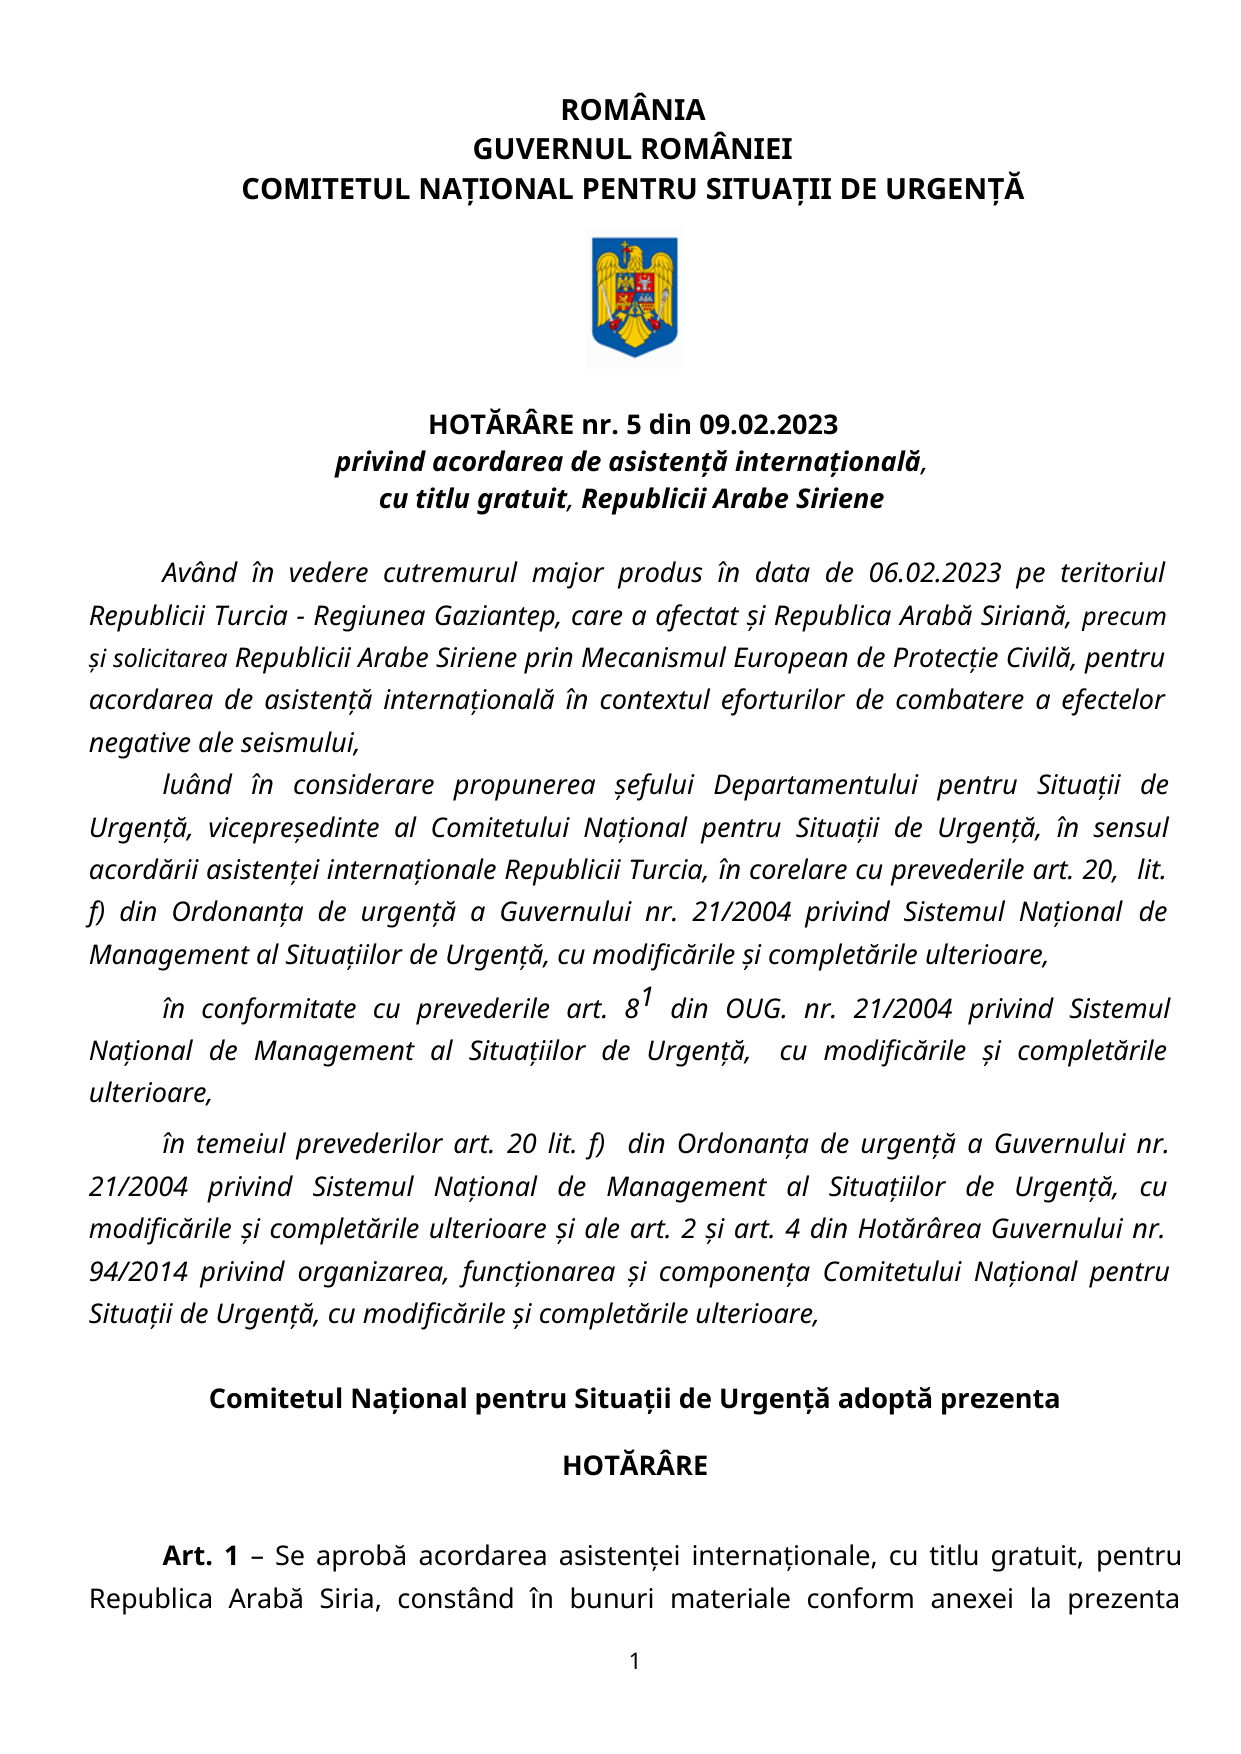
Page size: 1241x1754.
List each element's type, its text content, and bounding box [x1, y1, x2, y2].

text Având în vedere cutremurul major produs în data de 06.02.2023 pe teritoriul Republicii Turcia - Regiunea Gaziantep, care a afectat și Republica Arabă Siriană, precum și solicitarea Republicii Arabe Siriene prin Mecanismul European de Protecție Civilă, pentru acordarea de asistență internațională în contextul eforturilor de combatere a efectelor negative ale seismului, [89, 554, 1169, 760]
subtitle HOTĂRÂRE nr. 5 din 09.02.2023 [117, 405, 1149, 442]
subtitle HOTĂRÂRE [89, 1447, 1181, 1483]
text în temeiul prevederilor art. 20 lit. f) din Ordonanța de urgență a Guvernului nr. 21/2004 privind Sistemul Național de Management al Situațiilor de Urgență, cu modificările și completările ulterioare și ale art. 2 și art. 4 din Hotărârea Guvernului nr. 94/2014 privind organizarea, funcționarea şi componența Comitetului Național pentru Situații de Urgență, cu modificările și completările ulterioare, [89, 1125, 1170, 1331]
text luând în considerare propunerea șefului Departamentului pentru Situații de Urgență, vicepreședinte al Comitetului Național pentru Situații de Urgență, în sensul acordării asistenței internaționale Republicii Turcia, în corelare cu prevederile art. 20, lit. f) din Ordonanța de urgență a Guvernului nr. 21/2004 privind Sistemul Național de Management al Situațiilor de Urgență, cu modificările și completările ulterioare, [89, 766, 1170, 972]
title ROMÂNIA [117, 89, 1149, 128]
picture [586, 227, 684, 369]
subtitle Comitetul Național pentru Situații de Urgență adoptă prezenta [89, 1379, 1181, 1416]
text în conformitate cu prevederile art. 81 din OUG. nr. 21/2004 privind Sistemul Național de Management al Situațiilor de Urgență, cu modificările și completările ulterioare, [89, 978, 1171, 1111]
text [89, 1537, 1182, 1616]
subtitle cu titlu gratuit, Republicii Arabe Siriene [117, 479, 1149, 516]
title GUVERNUL ROMÂNIEI [117, 128, 1149, 168]
subtitle privind acordarea de asistență internațională, [117, 442, 1149, 479]
title COMITETUL NAŢIONAL PENTRU SITUAȚII DE URGENȚĂ [117, 168, 1149, 208]
